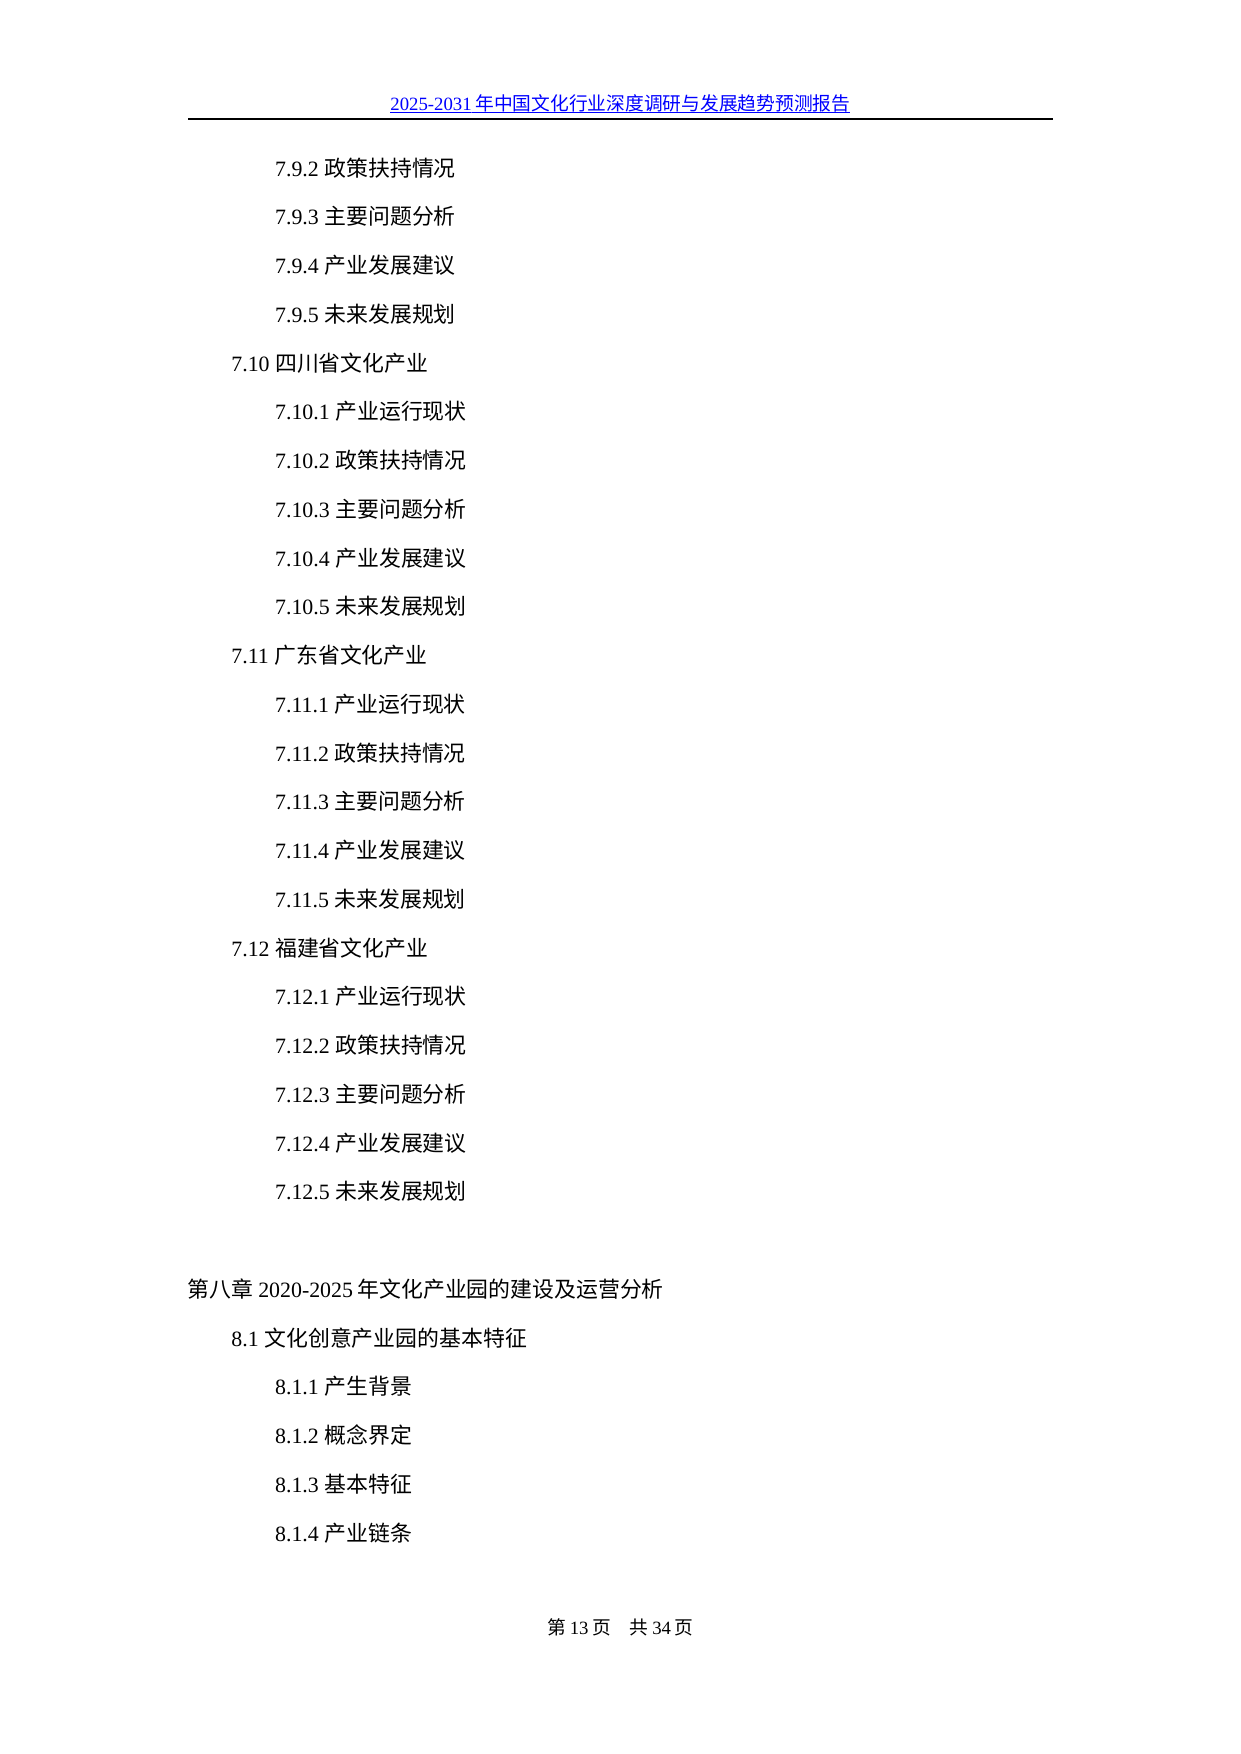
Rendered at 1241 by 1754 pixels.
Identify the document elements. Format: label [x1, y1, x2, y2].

text [187, 150, 1053, 1548]
